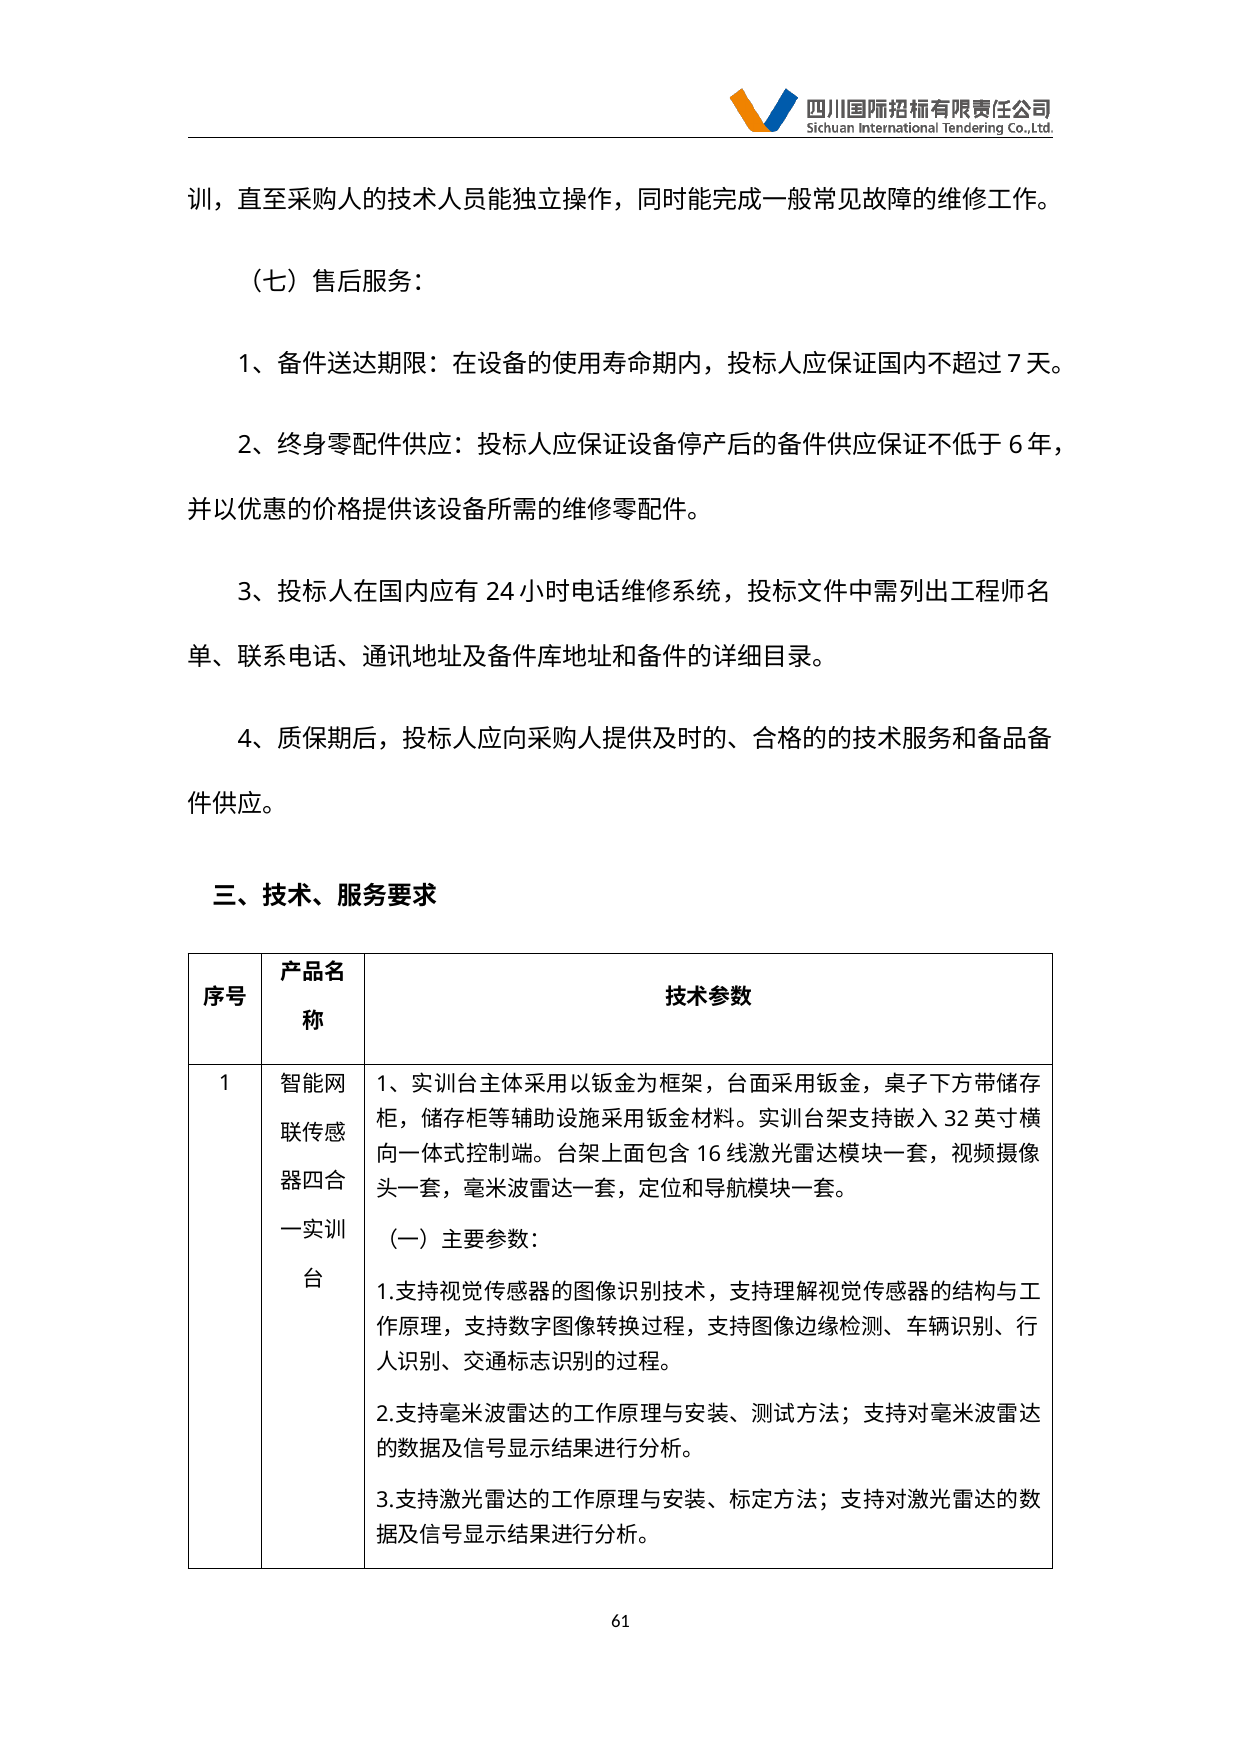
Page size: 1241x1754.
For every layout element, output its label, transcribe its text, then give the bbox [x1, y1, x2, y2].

table_header 技术参数 [365, 954, 1052, 1064]
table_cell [365, 1065, 1052, 1568]
picture [729, 88, 1053, 135]
table_header 序号 [189, 954, 261, 1064]
text 4、质保期后，投标人应向采购人提供及时的、合格的的技术服务和备品备件供应。 [187, 704, 1053, 834]
text 3、投标人在国内应有24小时电话维修系统，投标文件中需列出工程师名单、联系电话、通讯地址及备件库地址和备件的详细目录。 [187, 557, 1053, 687]
text 2、终身零配件供应：投标人应保证设备停产后的备件供应保证不低于6年，并以优惠的价格提供该设备所需的维修零配件。 [187, 410, 1053, 540]
table_cell 智能网联传感器四合一实训台 [262, 1065, 364, 1568]
subtitle 三、技术、服务要求 [187, 861, 1053, 926]
table_header 产品名称 [262, 954, 364, 1064]
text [187, 165, 1053, 230]
text （七）售后服务： [187, 247, 1053, 312]
text 1、备件送达期限：在设备的使用寿命期内，投标人应保证国内不超过7天。 [187, 329, 1053, 394]
table_cell 1 [189, 1065, 261, 1568]
